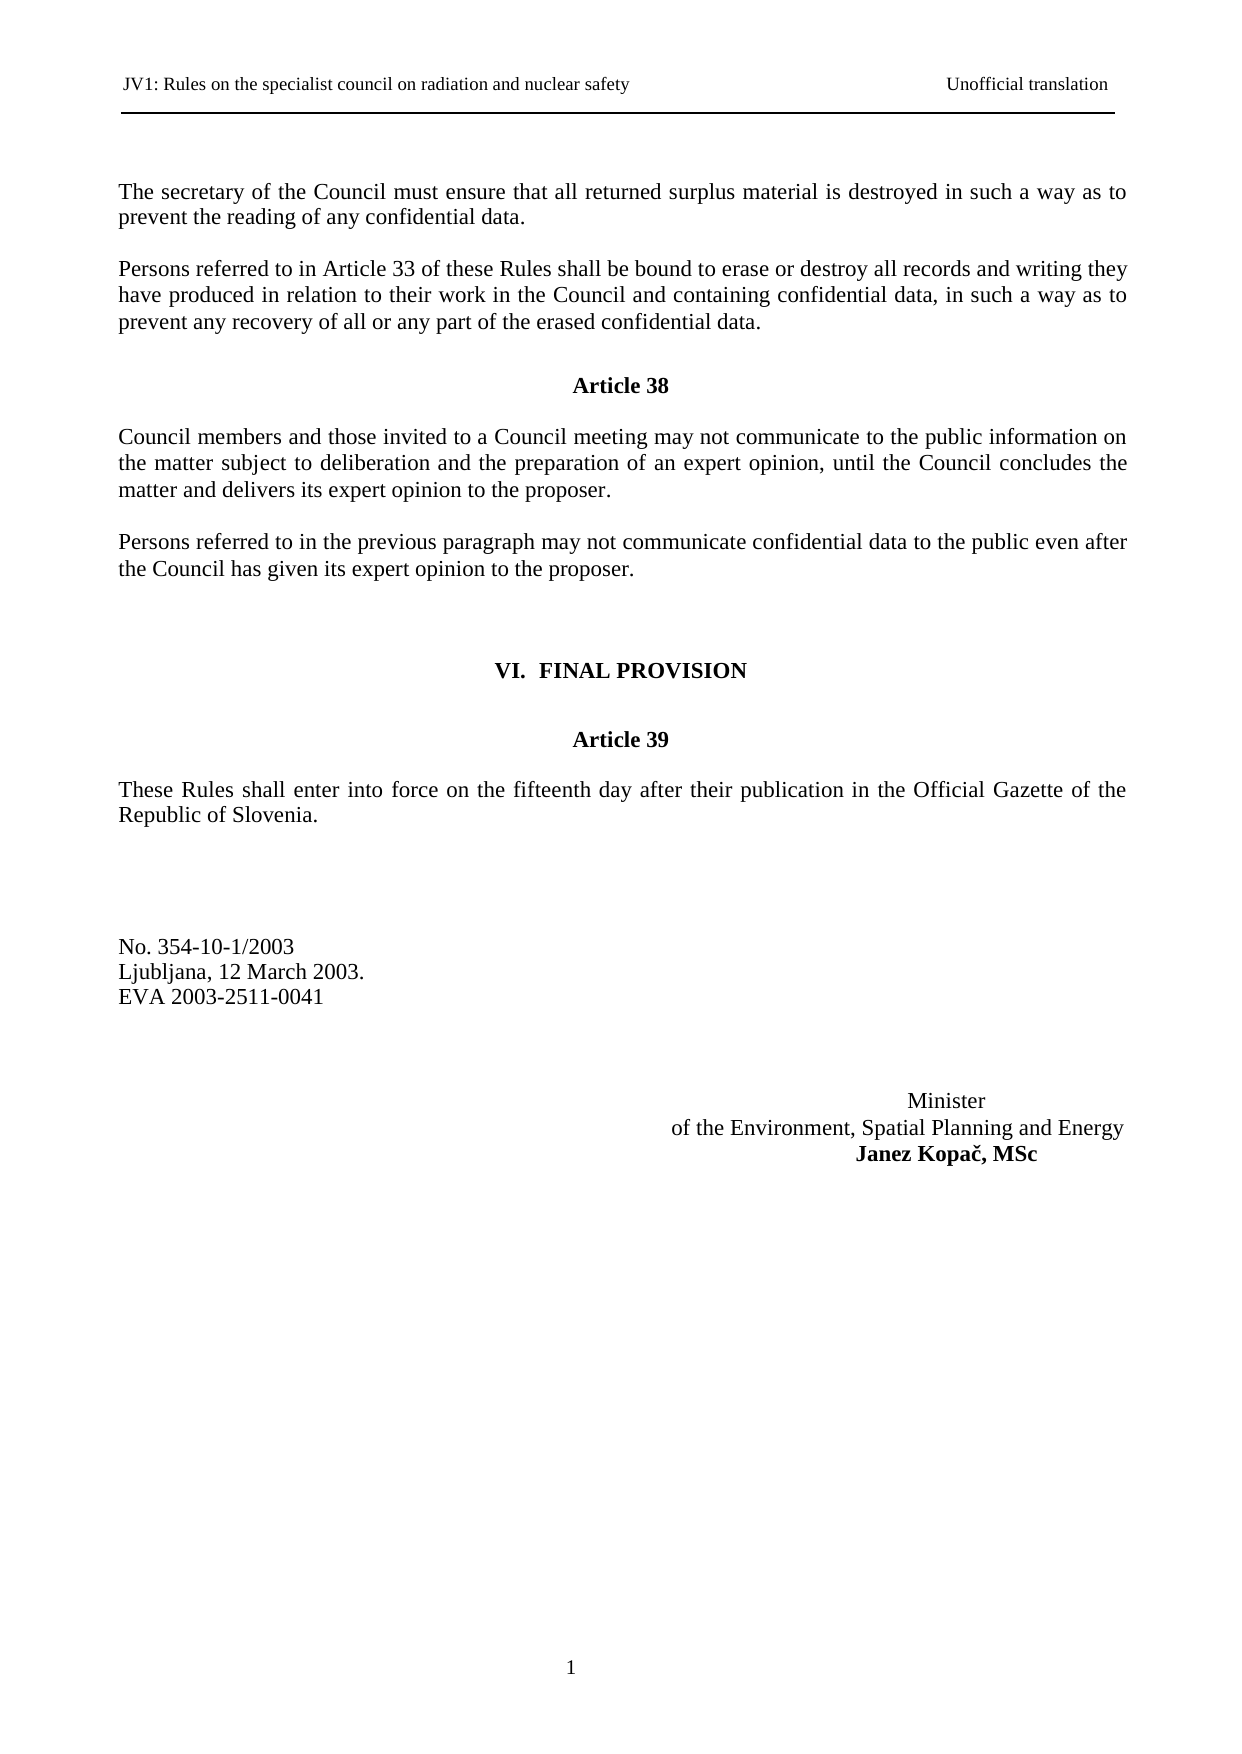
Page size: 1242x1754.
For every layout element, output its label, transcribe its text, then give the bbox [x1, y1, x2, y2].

text Article 38 [568, 372, 673, 398]
text Janez Kopač, MSc [106, 1140, 1037, 1167]
text Republic of Slovenia. [118, 803, 322, 828]
text Ljubljana, 12 March 2003. EVA 2003-2511-0041 [118, 960, 369, 1010]
text VI. FINAL PROVISION Article 39 [492, 614, 749, 752]
text Persons referred to in Article 33 of these Rules shall be bound to erase or destroy all records and writing they have produced in relation to their work in the Council and containing confidential data, in such a way as to prevent any recovery of all or any part of the erased confidential data. [118, 255, 1128, 334]
text Persons referred to in the previous paragraph may not communicate confidential data to the public even after the Council has given its expert opinion to the proposer. [118, 528, 1128, 581]
text No. 354-10-1/2003 [118, 933, 299, 959]
text of the Environment, Spatial Planning and Energy [671, 1114, 1135, 1140]
text The secretary of the Council must ensure that all returned surplus material is destroyed in such a way as to prevent the reading of any confidential data. [118, 179, 1128, 229]
text These Rules shall enter into force on the fifteenth day after their publication in the Official Gazette of the [118, 776, 1127, 803]
text Minister [106, 1087, 985, 1113]
text Council members and those invited to a Council meeting may not communicate to the public information on the matter subject to deliberation and the preparation of an expert opinion, until the Council concludes the matter and delivers its expert opinion to the proposer. [118, 423, 1128, 502]
